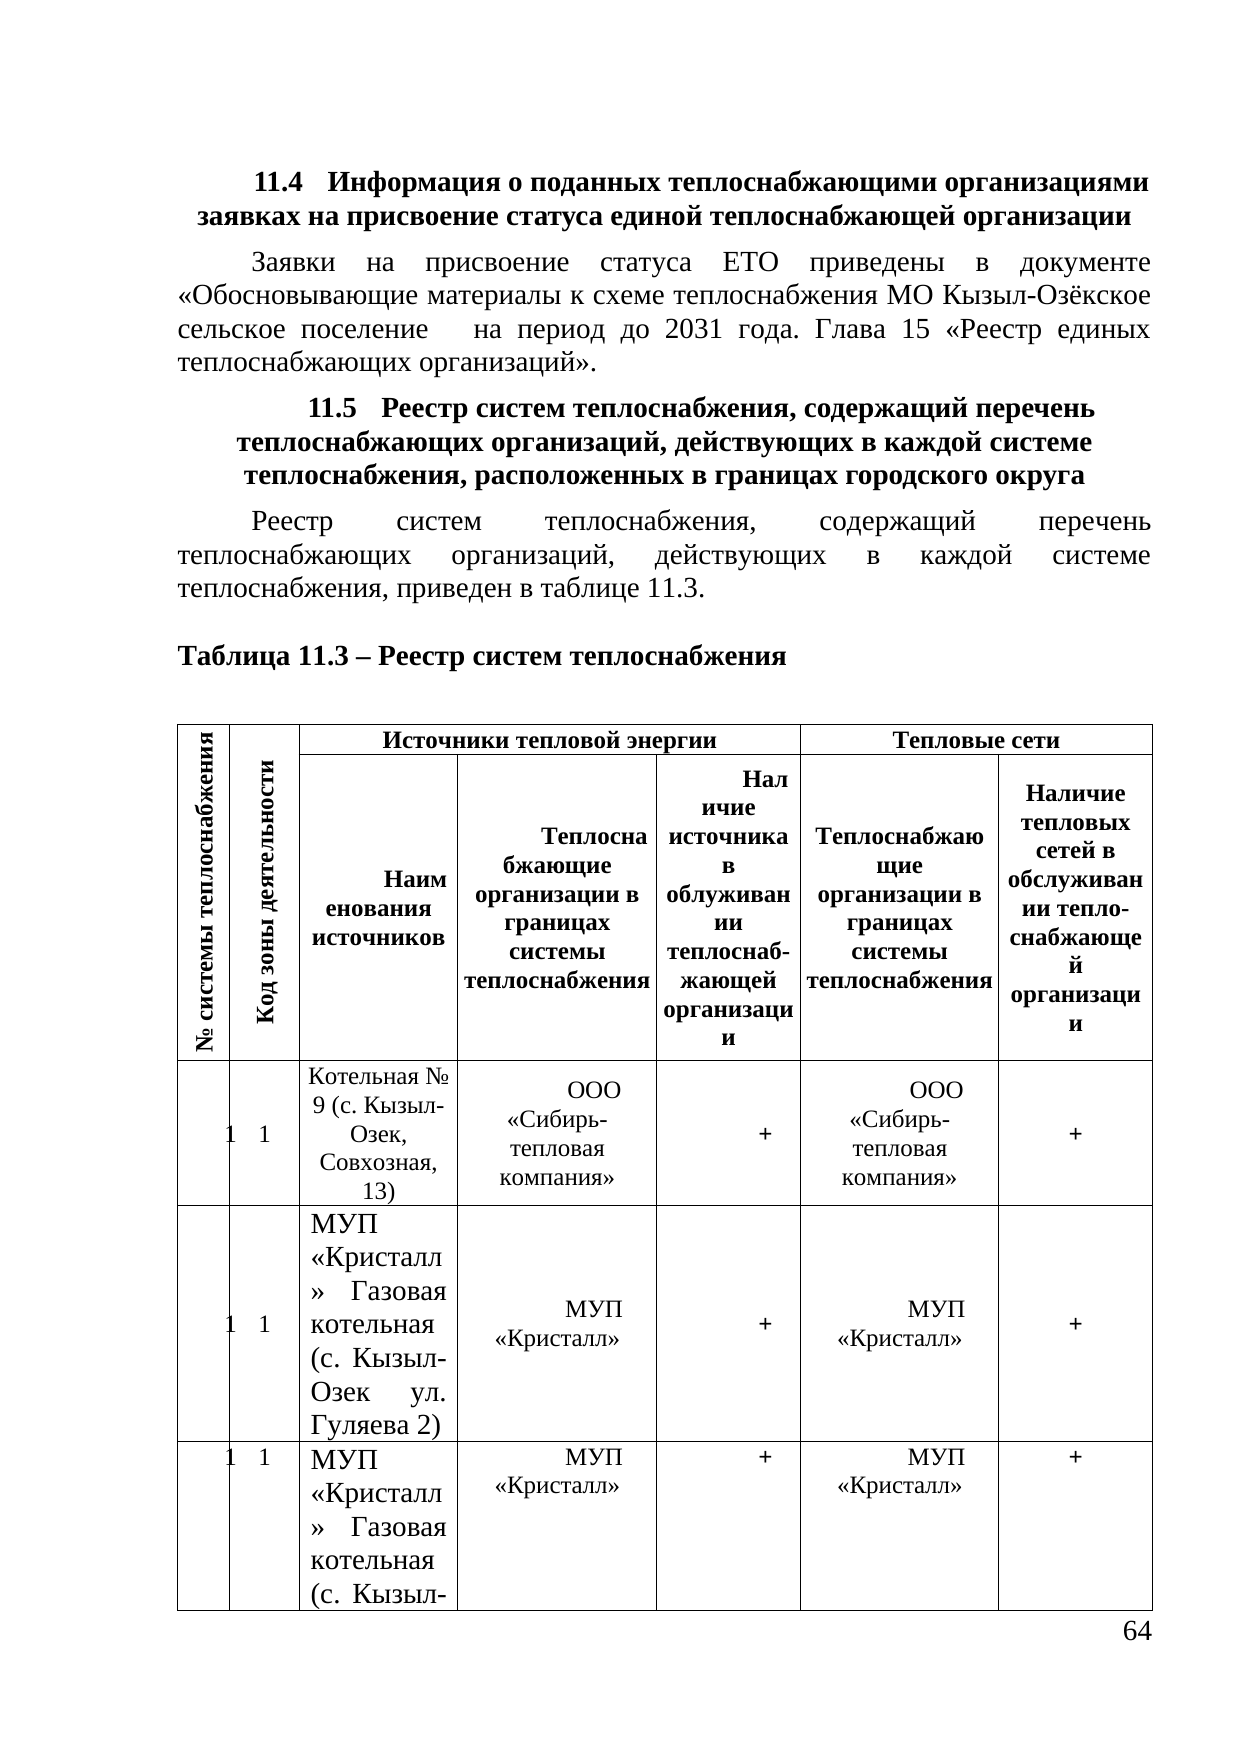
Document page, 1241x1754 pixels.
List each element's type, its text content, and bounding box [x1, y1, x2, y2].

table_cell МУП «Кристалл» [801, 1442, 998, 1609]
text Заявки на присвоение статуса ЕТО приведены в документе «Обосновывающие материалы к схеме теплоснабжения МО Кызыл-Озёкское сельское поселение на период до 2031 года. Глава 15 «Реестр единых теплоснабжающих организаций». [177, 244, 1152, 378]
table_cell Наличие источника в облуживании теплоснаб-жающей организации [657, 755, 800, 1060]
table_cell Теплоснабжающие организации в границах системы теплоснабжения [801, 755, 998, 1060]
table_cell 1 [230, 1442, 299, 1609]
table_cell Наименования источников [300, 755, 457, 1060]
subtitle Информация о поданных теплоснабжающими организациями заявках на присвоение статуса единой теплоснабжающей организации [177, 164, 1152, 231]
table_cell Наличие тепловых сетей в обслуживании тепло-снабжающей организации [999, 755, 1152, 1060]
text Таблица 11.3 – Реестр систем теплоснабжения [177, 638, 1152, 671]
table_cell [300, 1442, 457, 1609]
table_cell МУП «Кристалл» [458, 1442, 656, 1609]
table_cell + [657, 1442, 800, 1609]
table_cell 1 [178, 1206, 229, 1441]
table_header Источники тепловой энергии [300, 725, 800, 754]
subtitle Реестр систем теплоснабжения, содержащий перечень теплоснабжающих организаций, действующих в каждой системе теплоснабжения, расположенных в границах городского округа [177, 390, 1152, 491]
table_header № системы теплоснабжения [178, 725, 229, 1060]
table_cell + [999, 1061, 1152, 1205]
table_cell + [999, 1442, 1152, 1609]
table_cell 1 [178, 1061, 229, 1205]
table_cell ООО «Сибирь-тепловая компания» [458, 1061, 656, 1205]
table_header Код зоны деятельности [230, 725, 299, 1060]
table_cell ООО «Сибирь-тепловая компания» [801, 1061, 998, 1205]
table_cell МУП «Кристалл» [801, 1206, 998, 1441]
table_cell МУП «Кристалл» [458, 1206, 656, 1441]
table_cell 1 [230, 1206, 299, 1441]
table_cell + [999, 1206, 1152, 1441]
table_cell + [657, 1061, 800, 1205]
text Реестр систем теплоснабжения, содержащий перечень теплоснабжающих организаций, действующих в каждой системе теплоснабжения, приведен в таблице 11.3. [177, 503, 1152, 604]
table_cell 1 [230, 1061, 299, 1205]
table_cell Теплоснабжающие организации в границах системы теплоснабжения [458, 755, 656, 1060]
table_header Тепловые сети [801, 725, 1152, 754]
table_cell 1 [178, 1442, 229, 1609]
table_cell + [657, 1206, 800, 1441]
table_cell Котельная № 9 (с. Кызыл- Озек, Совхозная, 13) [300, 1061, 457, 1205]
table_cell МУП «Кристалл» Газовая котельная (с. Кызыл-Озек ул. Гуляева 2) [300, 1206, 457, 1441]
